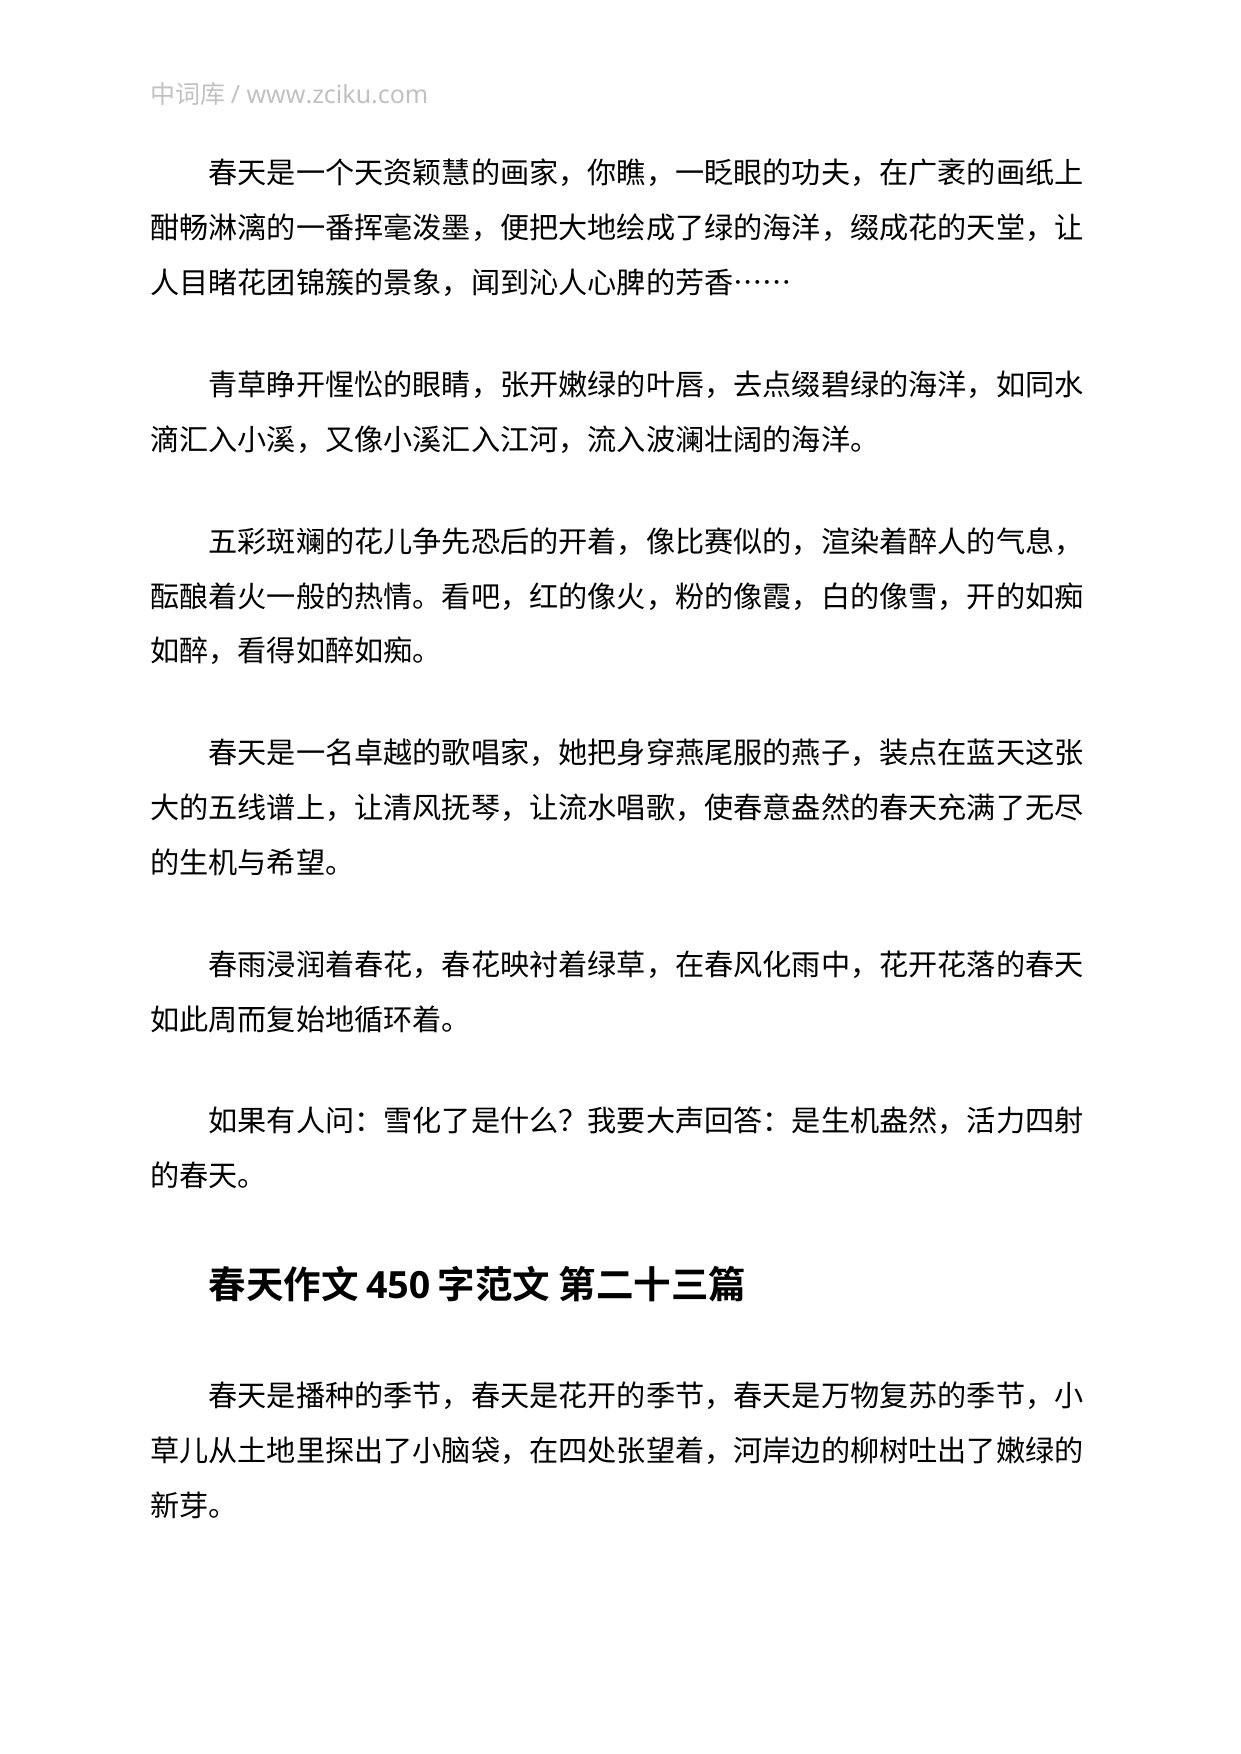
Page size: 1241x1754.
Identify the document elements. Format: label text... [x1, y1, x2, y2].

text 如果有人问：雪化了是什么？我要大声回答：是生机盎然，活力四射的春天。 [150, 1098, 1090, 1195]
text 春天作文450字范文 第二十三篇 [150, 1255, 1090, 1309]
text 春天是播种的季节，春天是花开的季节，春天是万物复苏的季节，小草儿从土地里探出了小脑袋，在四处张望着，河岸边的柳树吐出了嫩绿的新芽。 [150, 1372, 1090, 1524]
text 春天是一个天资颖慧的画家，你瞧，一眨眼的功夫，在广袤的画纸上酣畅淋漓的一番挥毫泼墨，便把大地绘成了绿的海洋，缀成花的天堂，让人目睹花团锦簇的景象，闻到沁人心脾的芳香…… [150, 150, 1090, 302]
text 春天是一名卓越的歌唱家，她把身穿燕尾服的燕子，装点在蓝天这张大的五线谱上，让清风抚琴，让流水唱歌，使春意盎然的春天充满了无尽的生机与希望。 [150, 730, 1090, 882]
text 青草睁开惺忪的眼睛，张开嫩绿的叶唇，去点缀碧绿的海洋，如同水滴汇入小溪，又像小溪汇入江河，流入波澜壮阔的海洋。 [150, 362, 1090, 459]
text 五彩斑斓的花儿争先恐后的开着，像比赛似的，渲染着醉人的气息，酝酿着火一般的热情。看吧，红的像火，粉的像霞，白的像雪，开的如痴如醉，看得如醉如痴。 [150, 518, 1090, 670]
text 春雨浸润着春花，春花映衬着绿草，在春风化雨中，花开花落的春天如此周而复始地循环着。 [150, 941, 1090, 1038]
